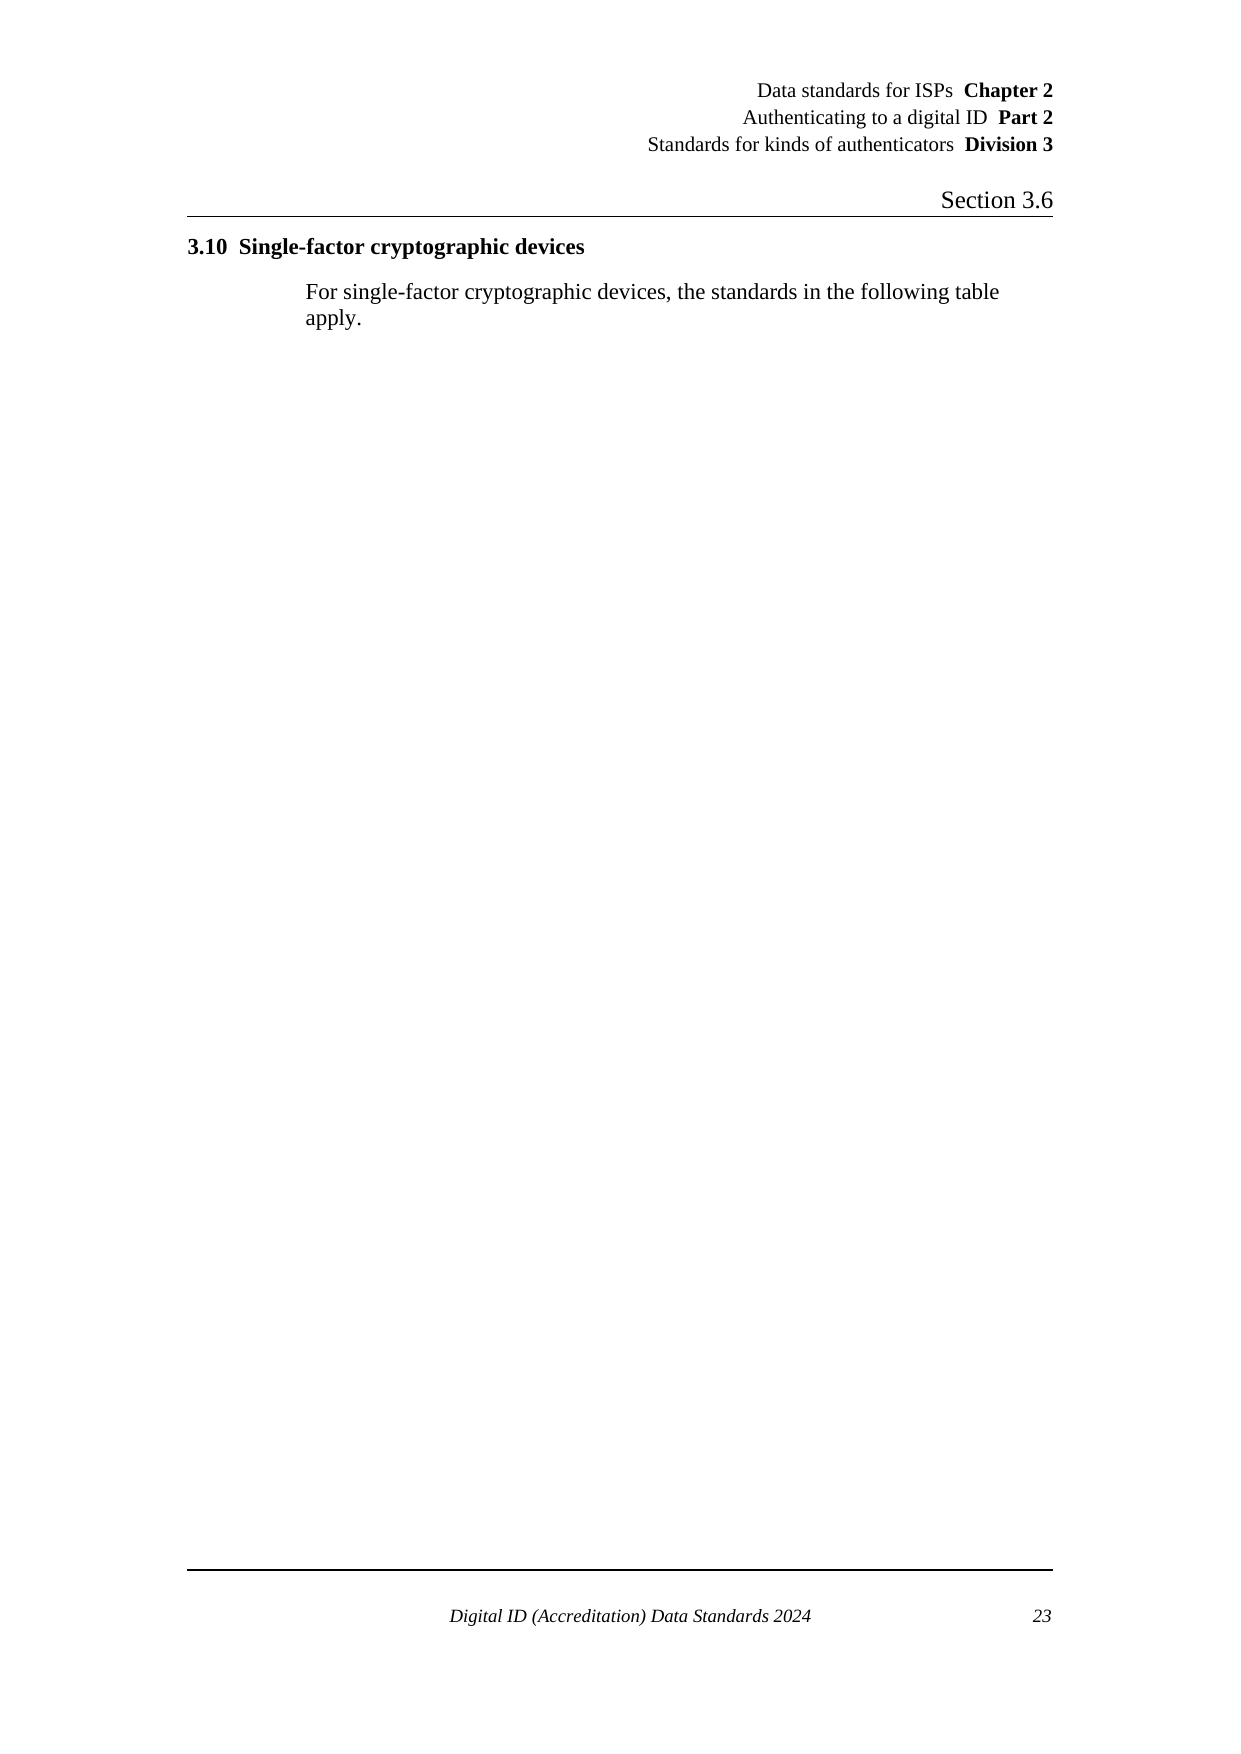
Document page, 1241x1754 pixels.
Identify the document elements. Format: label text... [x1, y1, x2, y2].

text 3.10 Single-factor cryptographic devices [187, 233, 1053, 259]
text For single-factor cryptographic devices, the standards in the following table apply. [187, 278, 1053, 331]
